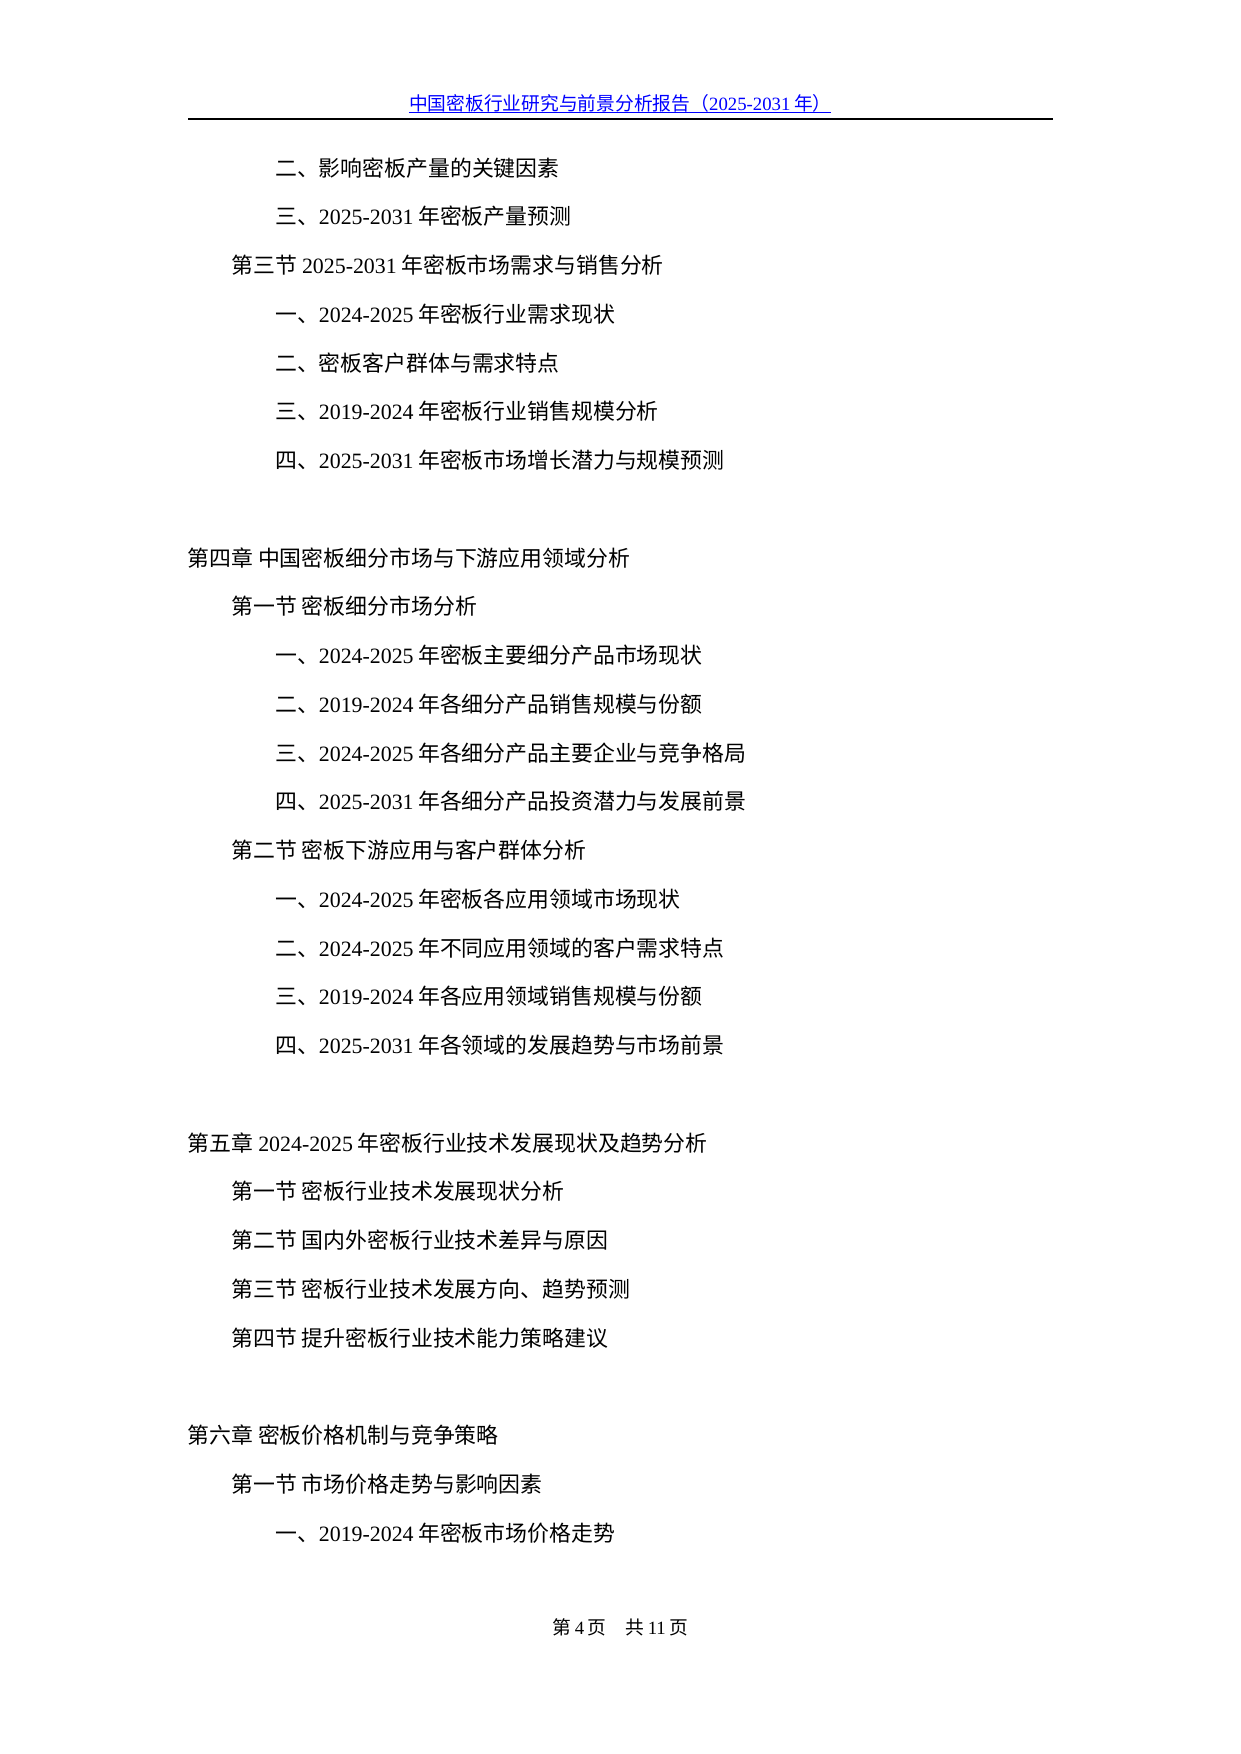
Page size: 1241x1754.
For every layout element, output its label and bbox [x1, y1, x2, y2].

text [187, 150, 1053, 1548]
